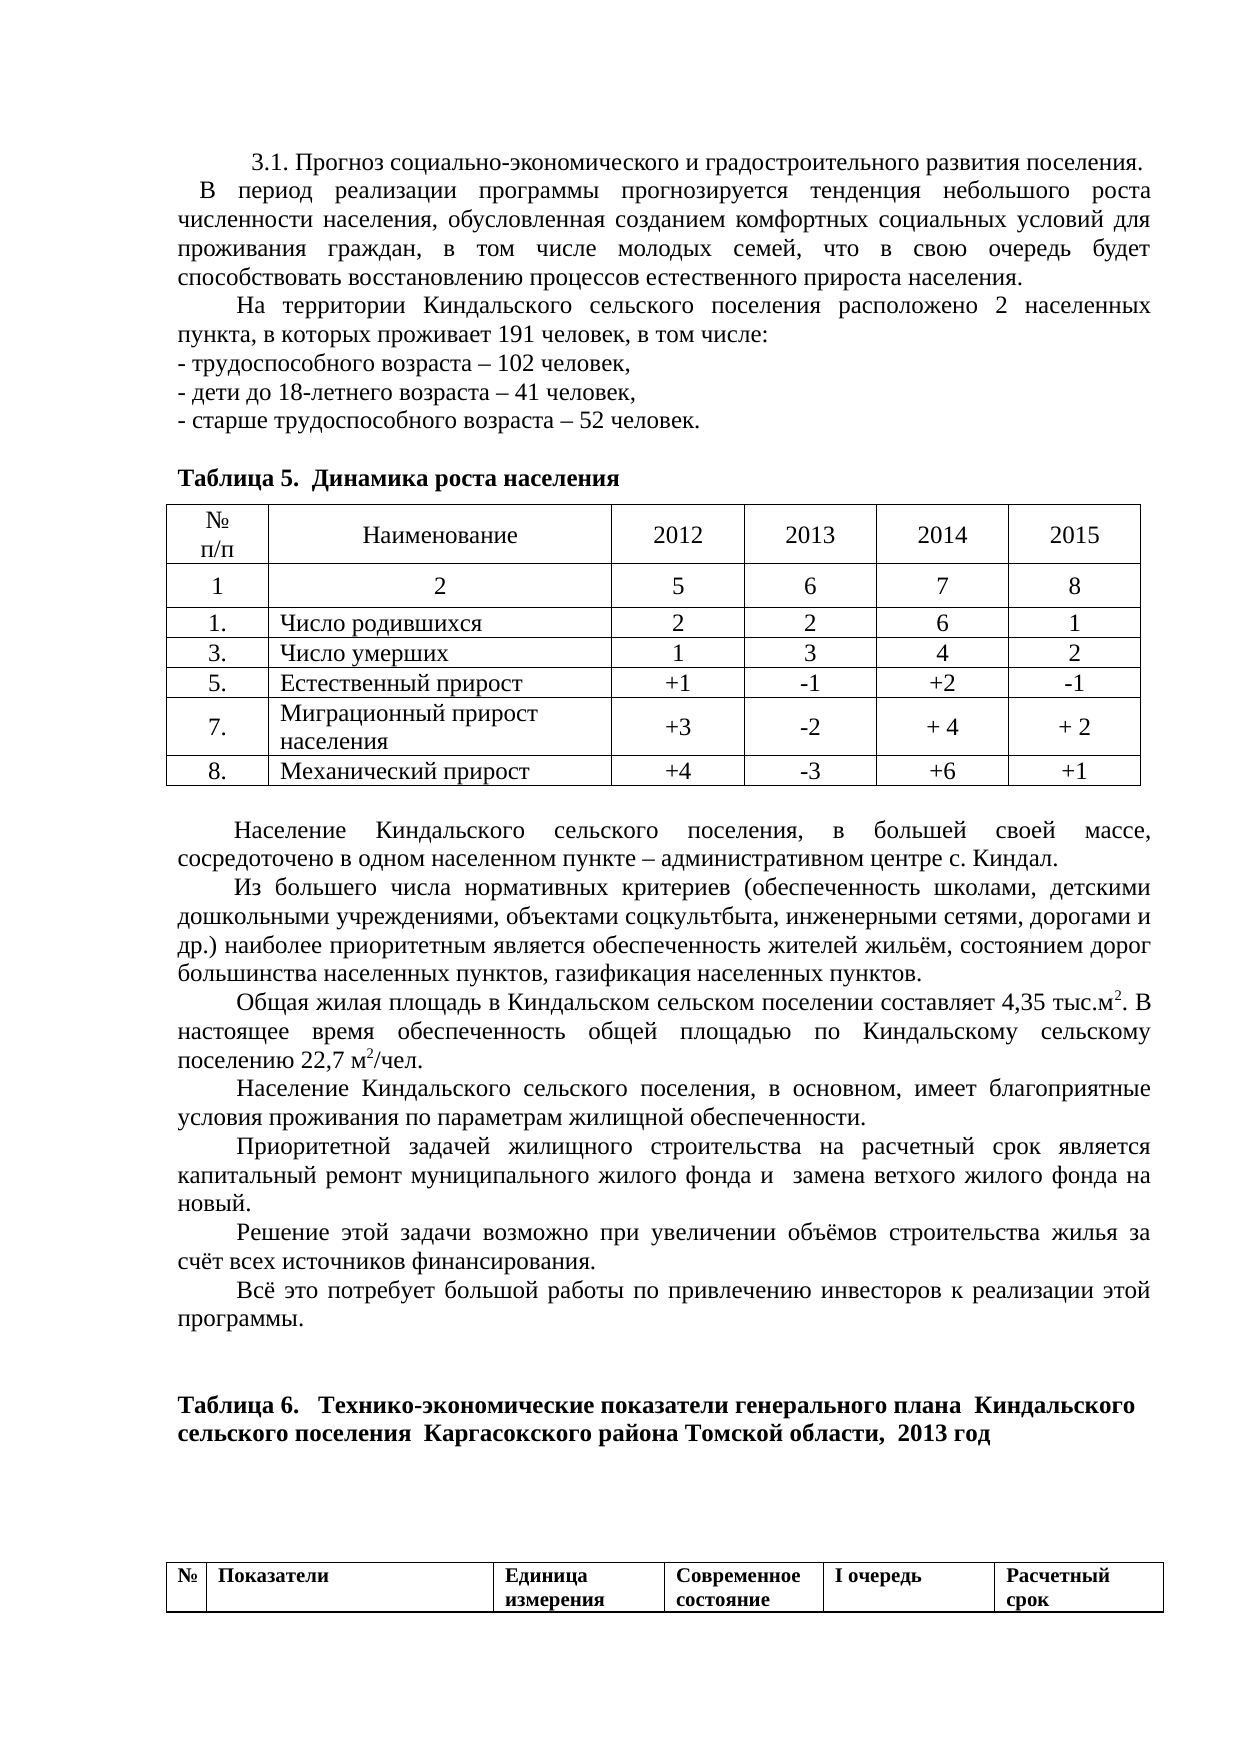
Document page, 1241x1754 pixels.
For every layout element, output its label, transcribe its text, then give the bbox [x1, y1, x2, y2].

text На территории Киндальского сельского поселения расположено 2 населенных пункта, в которых проживает 191 человек, в том числе: [177, 291, 1152, 348]
text Из большего числа нормативных критериев (обеспеченность школами, детскими дошкольными учреждениями, объектами соцкультбыта, инженерными сетями, дорогами и др.) наиболее приоритетным является обеспеченность жителей жильём, состоянием дорог большинства населенных пунктов, газификация населенных пунктов. [177, 872, 1152, 987]
table_header № п/п [167, 505, 268, 563]
table_header 2014 [877, 505, 1008, 563]
text Всё это потребует большой работы по привлечению инвесторов к реализации этой программы. [177, 1275, 1152, 1332]
text - старше трудоспособного возраста – 52 человек. [177, 406, 1152, 434]
table_cell 6 [745, 564, 876, 607]
table_header 2012 [612, 505, 744, 563]
table_cell 1 [167, 564, 268, 607]
text - дети до 18-летнего возраста – 41 человек, [177, 377, 1152, 406]
table_cell +2 [877, 668, 1008, 697]
table_cell + 2 [1009, 698, 1140, 755]
table_header 2013 [745, 505, 876, 563]
text - трудоспособного возраста – 102 человек, [177, 348, 1152, 377]
text Общая жилая площадь в Киндальском сельском поселении составляет 4,35 тыс.м2. В настоящее время обеспеченность общей площадью по Киндальскому сельскому поселению 22,7 м2/чел. [177, 987, 1152, 1073]
table_cell -2 [745, 698, 876, 755]
table_header Единица измерения [494, 1563, 664, 1611]
table_cell -1 [1009, 668, 1140, 697]
table_cell Миграционный прирост населения [269, 698, 611, 755]
table_cell Число умерших [269, 638, 611, 667]
table_header № [167, 1563, 206, 1611]
text Таблица 6. Технико-экономические показатели генерального плана Киндальского сельского поселения Каргасокского района Томской области, 2013 год [177, 1390, 1152, 1447]
text Приоритетной задачей жилищного строительства на расчетный срок является капитальный ремонт муниципального жилого фонда и замена ветхого жилого фонда на новый. [177, 1131, 1152, 1217]
table_header 2015 [1009, 505, 1140, 563]
table_cell 8. [167, 756, 268, 785]
table_cell 3 [745, 638, 876, 667]
table_cell 4 [877, 638, 1008, 667]
text В период реализации программы прогнозируется тенденция небольшого роста численности населения, обусловленная созданием комфортных социальных условий для проживания граждан, в том числе молодых семей, что в свою очередь будет способствовать восстановлению процессов естественного прироста населения. [177, 176, 1152, 291]
table_cell -3 [745, 756, 876, 785]
table_cell +3 [612, 698, 744, 755]
table_cell 1. [167, 608, 268, 637]
table_cell 7 [877, 564, 1008, 607]
table_cell 5. [167, 668, 268, 697]
table_cell 3. [167, 638, 268, 667]
table_cell 1 [612, 638, 744, 667]
table_header Расчетный срок [995, 1563, 1163, 1611]
table_header Показатели [207, 1563, 493, 1611]
table_cell Число родившихся [269, 608, 611, 637]
text Население Киндальского сельского поселения, в основном, имеет благоприятные условия проживания по параметрам жилищной обеспеченности. [177, 1073, 1152, 1131]
table_header Современное состояние [665, 1563, 823, 1611]
table_header I очередь [824, 1563, 994, 1611]
table_cell 8 [1009, 564, 1140, 607]
table_cell -1 [745, 668, 876, 697]
table_cell 1 [1009, 608, 1140, 637]
table_cell +1 [612, 668, 744, 697]
table_cell 2 [269, 564, 611, 607]
table_cell + 4 [877, 698, 1008, 755]
table_header Наименование [269, 505, 611, 563]
table_cell 2 [745, 608, 876, 637]
table_cell 7. [167, 698, 268, 755]
table_cell 2 [612, 608, 744, 637]
text 3.1. Прогноз социально-экономического и градостроительного развития поселения. [177, 147, 1152, 176]
text Таблица 5. Динамика роста населения [177, 463, 1152, 492]
table_cell +1 [1009, 756, 1140, 785]
table_cell 5 [612, 564, 744, 607]
table_cell Естественный прирост [269, 668, 611, 697]
table_cell Механический прирост [269, 756, 611, 785]
table_cell +6 [877, 756, 1008, 785]
table_cell 2 [1009, 638, 1140, 667]
table_cell +4 [612, 756, 744, 785]
text Решение этой задачи возможно при увеличении объёмов строительства жилья за счёт всех источников финансирования. [177, 1217, 1152, 1275]
table_cell 6 [877, 608, 1008, 637]
text Население Киндальского сельского поселения, в большей своей массе, сосредоточено в одном населенном пункте – административном центре с. Киндал. [177, 815, 1152, 872]
